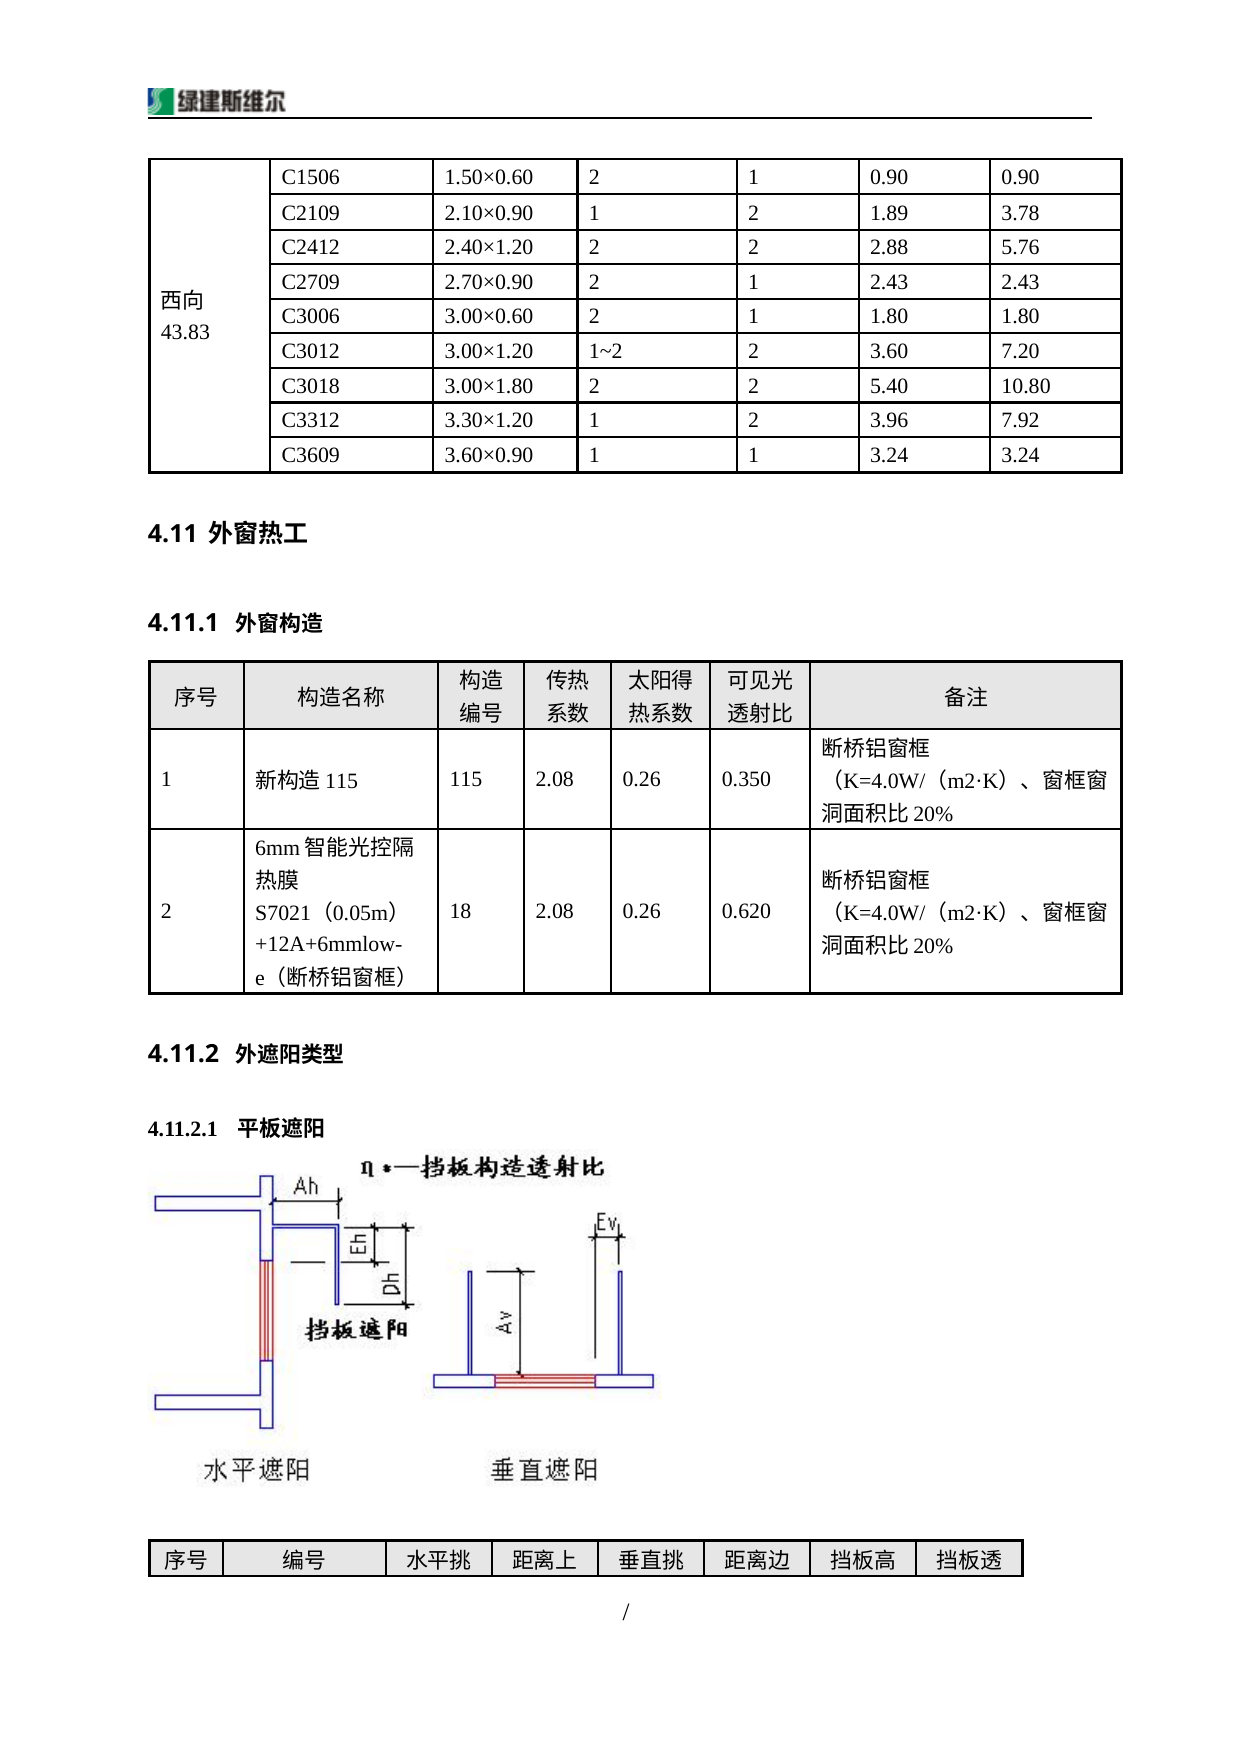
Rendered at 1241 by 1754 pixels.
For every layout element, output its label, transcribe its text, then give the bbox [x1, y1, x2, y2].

table_cell C2109 [271, 195, 432, 228]
table_cell 断桥铝窗框（K=4.0W/（m2·K）、窗框窗洞面积比20% [811, 830, 1120, 992]
table_cell 1 [738, 265, 858, 298]
table_cell 0.90 [991, 160, 1120, 193]
table_header 编号 [224, 1542, 385, 1575]
table_cell C3012 [271, 334, 432, 367]
table_header 距离上沿Eh (m) [493, 1542, 597, 1575]
picture [147, 1149, 662, 1509]
table_cell 3.24 [991, 438, 1120, 471]
table_cell C1506 [271, 160, 432, 193]
table_cell 0.26 [612, 830, 709, 992]
table_cell 2 [579, 369, 736, 401]
table_cell 2.40×1.20 [434, 231, 576, 263]
table_header 可见光透射比 [711, 663, 809, 728]
table_cell 2 [579, 265, 736, 298]
table_cell 3.24 [860, 438, 989, 471]
table_header 挡板高Dh (m) [811, 1542, 915, 1575]
table_cell 0.26 [612, 730, 709, 828]
table_cell 2 [579, 300, 736, 332]
table_cell C3312 [271, 404, 432, 436]
table_cell 0.90 [860, 160, 989, 193]
table_header 构造编号 [439, 663, 523, 728]
table_header 构造名称 [245, 663, 437, 728]
table_cell 3.78 [991, 195, 1120, 228]
table_cell 3.30×1.20 [434, 404, 576, 436]
table_cell 3.60×0.90 [434, 438, 576, 471]
table_header 挡板透射η* [917, 1542, 1021, 1575]
table_header 序号 [151, 1542, 222, 1575]
table_cell 1 [738, 300, 858, 332]
table_cell 3.00×1.80 [434, 369, 576, 401]
table_cell 2 [738, 369, 858, 401]
table_cell 2 [579, 160, 736, 193]
table_cell 断桥铝窗框（K=4.0W/（m2·K）、窗框窗洞面积比20% [811, 730, 1120, 828]
table_cell 115 [439, 730, 523, 828]
table_cell 1.80 [991, 300, 1120, 332]
table_header 垂直挑出Av (m) [599, 1542, 703, 1575]
table_cell 3.00×1.20 [434, 334, 576, 367]
table_cell 2.43 [860, 265, 989, 298]
subtitle 平板遮阳 [148, 1110, 1092, 1143]
table_header 备注 [811, 663, 1120, 728]
table_header 传热系数 [525, 663, 610, 728]
table_cell 2.10×0.90 [434, 195, 576, 228]
table_cell 6mm智能光控隔热膜S7021（0.05m）+12A+6mmlow-e（断桥铝窗框） [245, 830, 437, 992]
table_cell 1 [151, 730, 243, 828]
table_cell 2 [151, 830, 243, 992]
table_cell 2.43 [991, 265, 1120, 298]
table_header 水平挑出Ah (m) [387, 1542, 491, 1575]
table_cell C2412 [271, 231, 432, 263]
table_cell 3.96 [860, 404, 989, 436]
subtitle 外遮阳类型 [148, 1020, 1092, 1085]
table_cell 1.50×0.60 [434, 160, 576, 193]
table_cell 18 [439, 830, 523, 992]
subtitle 外窗热工 [148, 499, 1092, 564]
table_cell 2.88 [860, 231, 989, 263]
table_cell C3018 [271, 369, 432, 401]
table_cell 1~2 [579, 334, 736, 367]
table_cell 1.89 [860, 195, 989, 228]
table_cell 2.70×0.90 [434, 265, 576, 298]
table_cell 2.08 [525, 730, 610, 828]
table_cell 2.08 [525, 830, 610, 992]
table_cell C3006 [271, 300, 432, 332]
table_cell 3.60 [860, 334, 989, 367]
table_cell 7.92 [991, 404, 1120, 436]
table_cell 0.620 [711, 830, 809, 992]
table_header 太阳得热系数 [612, 663, 709, 728]
table_cell 2 [738, 231, 858, 263]
table_cell 0.350 [711, 730, 809, 828]
table_cell 10.80 [991, 369, 1120, 401]
table_cell 2 [579, 231, 736, 263]
table_cell 2 [738, 334, 858, 367]
table_cell 2 [738, 195, 858, 228]
table_cell C2709 [271, 265, 432, 298]
table_header 序号 [151, 663, 243, 728]
table_cell 1 [579, 195, 736, 228]
table_cell 3.00×0.60 [434, 300, 576, 332]
table_cell 1 [579, 438, 736, 471]
table_cell 1.80 [860, 300, 989, 332]
table_cell C3609 [271, 438, 432, 471]
picture [147, 88, 289, 115]
table_cell 5.76 [991, 231, 1120, 263]
table_cell 5.40 [860, 369, 989, 401]
table_cell 西向 43.83 [151, 160, 269, 471]
table_cell 2 [738, 404, 858, 436]
table_cell 新构造115 [245, 730, 437, 828]
table_cell 7.20 [991, 334, 1120, 367]
table_cell 1 [738, 160, 858, 193]
subtitle 外窗构造 [148, 589, 1092, 654]
table_cell 1 [738, 438, 858, 471]
table_header 距离边沿Ev (m) [705, 1542, 809, 1575]
table_cell 1 [579, 404, 736, 436]
